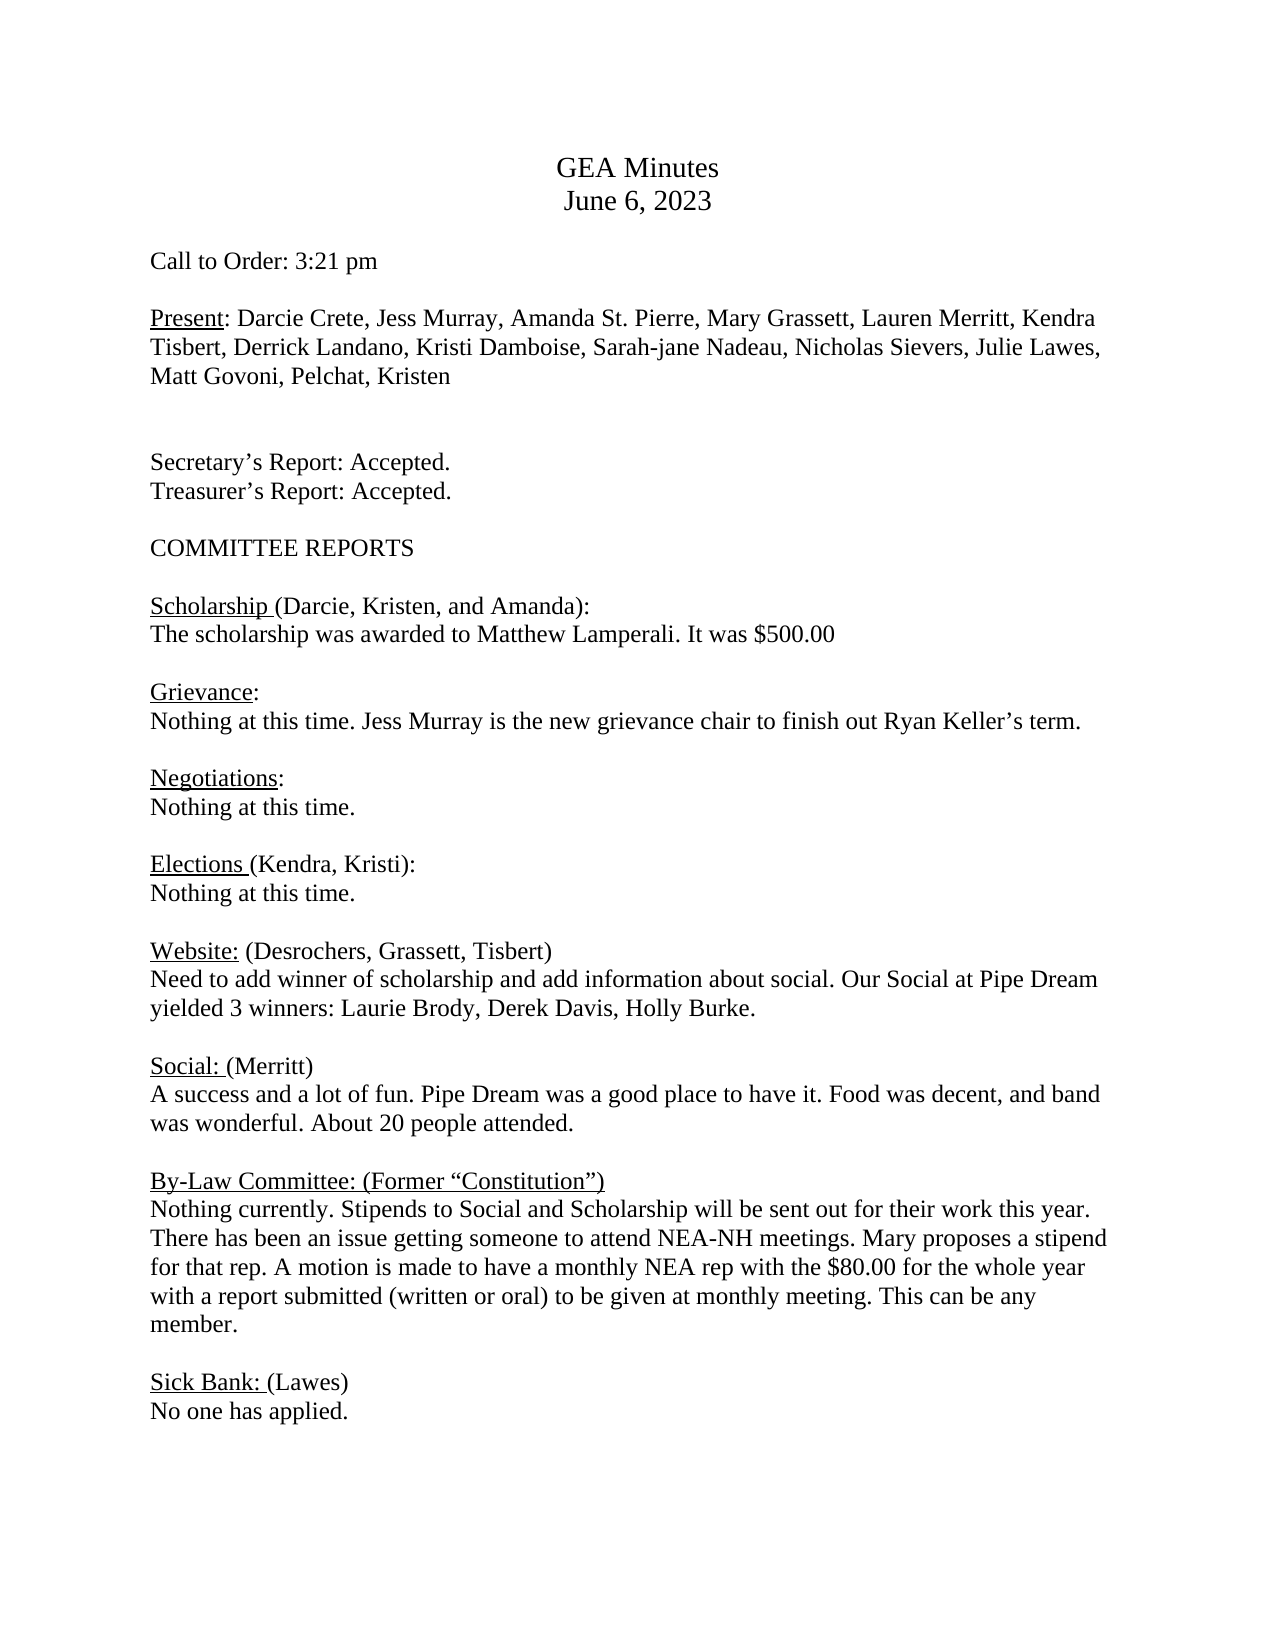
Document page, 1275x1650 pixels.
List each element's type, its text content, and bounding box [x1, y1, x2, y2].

text Scholarship (Darcie, Kristen, and Amanda): [150, 591, 1125, 619]
text COMMITTEE REPORTS [150, 533, 1125, 562]
text GEA Minutes [150, 150, 1125, 183]
text Need to add winner of scholarship and add information about social. Our Social at Pipe Dream yielded 3 winners: Laurie Brody, Derek Davis, Holly Burke. [150, 964, 1125, 1022]
text Sick Bank: (Lawes) [150, 1367, 1125, 1396]
text No one has applied. [150, 1396, 1125, 1424]
text Nothing at this time. [150, 792, 1125, 821]
text June 6, 2023 [150, 183, 1125, 217]
text A success and a lot of fun. Pipe Dream was a good place to have it. Food was decent, and band was wonderful. About 20 people attended. [150, 1079, 1125, 1137]
text Call to Order: 3:21 pm [150, 246, 1125, 274]
text Secretary’s Report: Accepted. [150, 447, 1125, 476]
text Present: Darcie Crete, Jess Murray, Amanda St. Pierre, Mary Grassett, Lauren Merritt, Kendra Tisbert, Derrick Landano, Kristi Damboise, Sarah-jane Nadeau, Nicholas Sievers, Julie Lawes, Matt Govoni, Pelchat, Kristen [150, 303, 1125, 389]
text Social: (Merritt) [150, 1051, 1125, 1079]
text Grievance: [150, 677, 1125, 706]
text Nothing currently. Stipends to Social and Scholarship will be sent out for their work this year. There has been an issue getting someone to attend NEA-NH meetings. Mary proposes a stipend for that rep. A motion is made to have a monthly NEA rep with the $80.00 for the whole year with a report submitted (written or oral) to be given at monthly meeting. This can be any member. [150, 1194, 1125, 1338]
text Website: (Desrochers, Grassett, Tisbert) [150, 936, 1125, 964]
text Nothing at this time. Jess Murray is the new grievance chair to finish out Ryan Keller’s term. [150, 706, 1125, 734]
text Elections (Kendra, Kristi): [150, 849, 1125, 878]
text The scholarship was awarded to Matthew Lamperali. It was $500.00 [150, 619, 1125, 648]
text Treasurer’s Report: Accepted. [150, 476, 1125, 504]
text By-Law Committee: (Former “Constitution”) [150, 1166, 1125, 1194]
text Negotiations: [150, 763, 1125, 792]
text Nothing at this time. [150, 878, 1125, 907]
